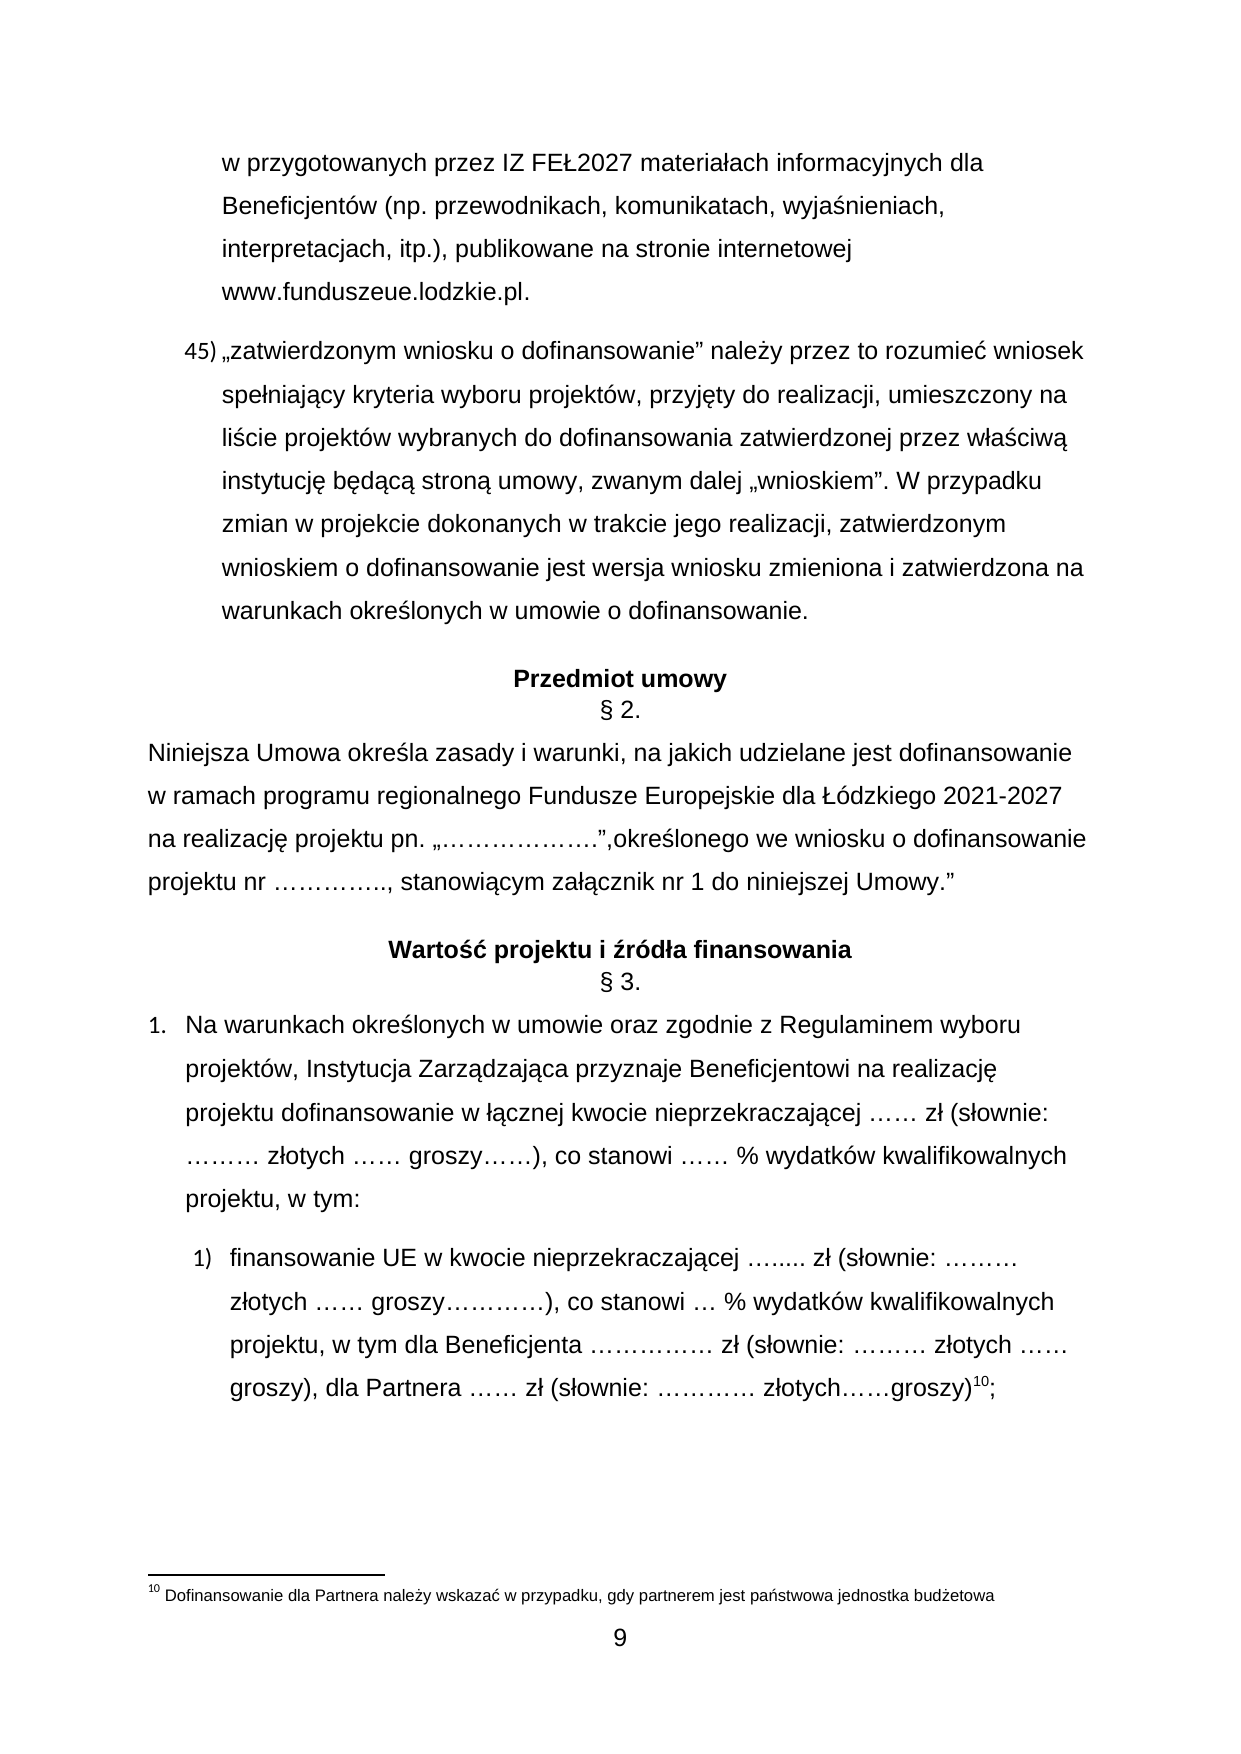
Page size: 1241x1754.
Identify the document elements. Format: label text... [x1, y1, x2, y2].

subtitle Przedmiot umowy [148, 664, 1093, 692]
subtitle Wartość projektu i źródła finansowania [148, 935, 1093, 964]
list finansowanie UE w kwocie nieprzekraczającej …..... zł (słownie: ……… złotych …… groszy…………), co stanowi … % wydatków kwalifikowalnych projektu, w tym dla Beneficjenta …………… zł (słownie: ……… złotych …… groszy), dla Partnera …… zł (słownie: ………… złotych……groszy); [192, 1242, 1093, 1402]
text § 3. [148, 966, 1093, 995]
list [184, 148, 1093, 306]
text Niniejsza Umowa określa zasady i warunki, na jakich udzielane jest dofinansowanie w ramach programu regionalnego Fundusze Europejskie dla Łódzkiego 2021-2027 na realizację projektu pn. „……………….”,określonego we wniosku o dofinansowanie projektu nr ………….., stanowiącym załącznik nr 1 do niniejszej Umowy.” [148, 738, 1093, 896]
list „zatwierdzonym wniosku o dofinansowanie” należy przez to rozumieć wniosek spełniający kryteria wyboru projektów, przyjęty do realizacji, umieszczony na liście projektów wybranych do dofinansowania zatwierdzonej przez właściwą instytucję będącą stroną umowy, zwanym dalej „wnioskiem”. W przypadku zmian w projekcie dokonanych w trakcie jego realizacji, zatwierdzonym wnioskiem o dofinansowanie jest wersja wniosku zmieniona i zatwierdzona na warunkach określonych w umowie o dofinansowanie. [184, 335, 1093, 624]
list Na warunkach określonych w umowie oraz zgodnie z Regulaminem wyboru projektów, Instytucja Zarządzająca przyznaje Beneficjentowi na realizację projektu dofinansowanie w łącznej kwocie nieprzekraczającej …… zł (słownie: ……… złotych …… groszy……), co stanowi …… % wydatków kwalifikowalnych projektu, w tym: [148, 1009, 1093, 1213]
text § 2. [148, 695, 1093, 723]
